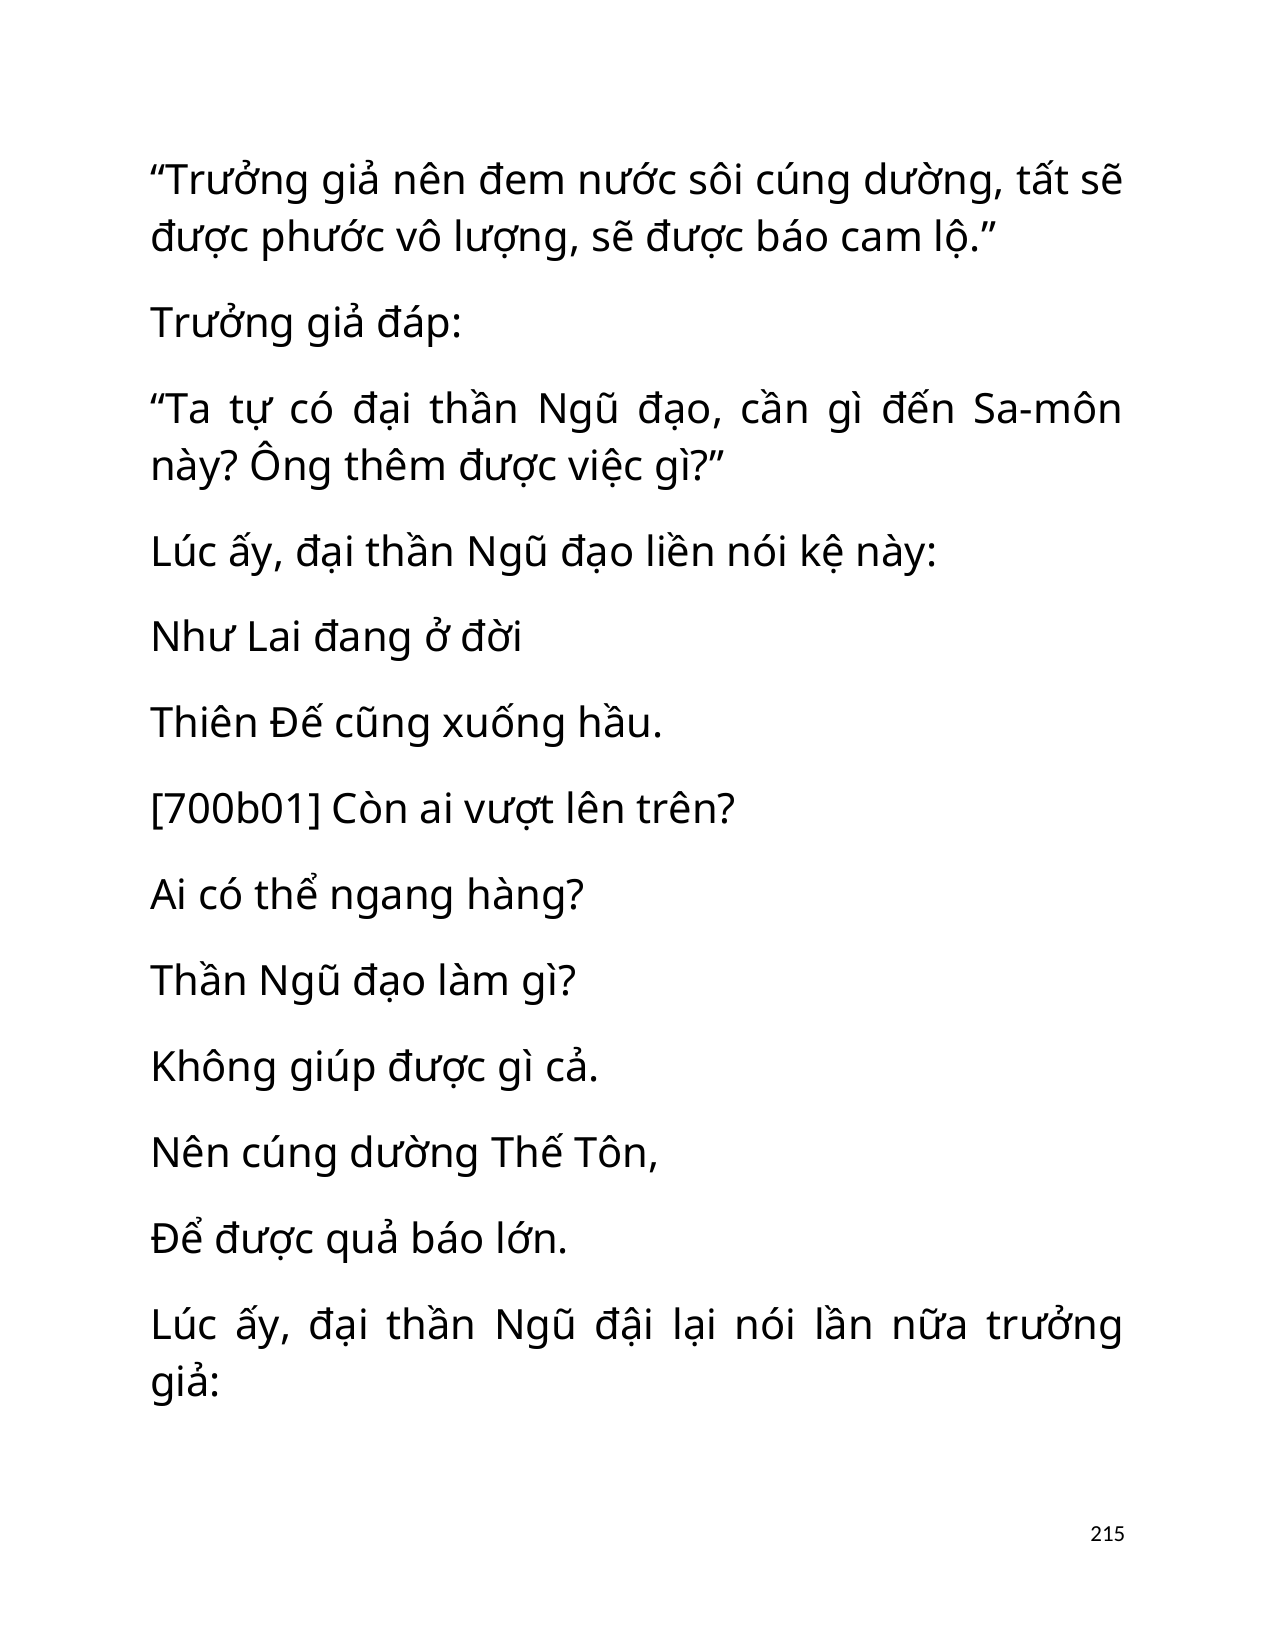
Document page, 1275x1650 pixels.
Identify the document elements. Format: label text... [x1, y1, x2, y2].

text Như Lai đang ở đời [150, 607, 1125, 664]
text [700b01] Còn ai vượt lên trên? [150, 779, 1125, 836]
text Trưởng giả đáp: [150, 293, 1125, 349]
text Ai có thể ngang hàng? [150, 865, 1125, 922]
text Thần Ngũ đạo làm gì? [150, 951, 1125, 1008]
text Thiên Đế cũng xuống hầu. [150, 693, 1125, 750]
text “Ta tự có đại thần Ngũ đạo, cần gì đến Sa-môn này? Ông thêm được việc gì?” [150, 379, 1125, 492]
text “Trưởng giả nên đem nước sôi cúng dường, tất sẽ được phước vô lượng, sẽ được báo cam lộ.” [150, 150, 1125, 263]
text Nên cúng dường Thế Tôn, [150, 1123, 1125, 1180]
text Để được quả báo lớn. [150, 1209, 1125, 1266]
text Không giúp được gì cả. [150, 1037, 1125, 1094]
text Lúc ấy, đại thần Ngũ đậi lại nói lần nữa trưởng giả: [150, 1295, 1125, 1408]
text Lúc ấy, đại thần Ngũ đạo liền nói kệ này: [150, 521, 1125, 578]
